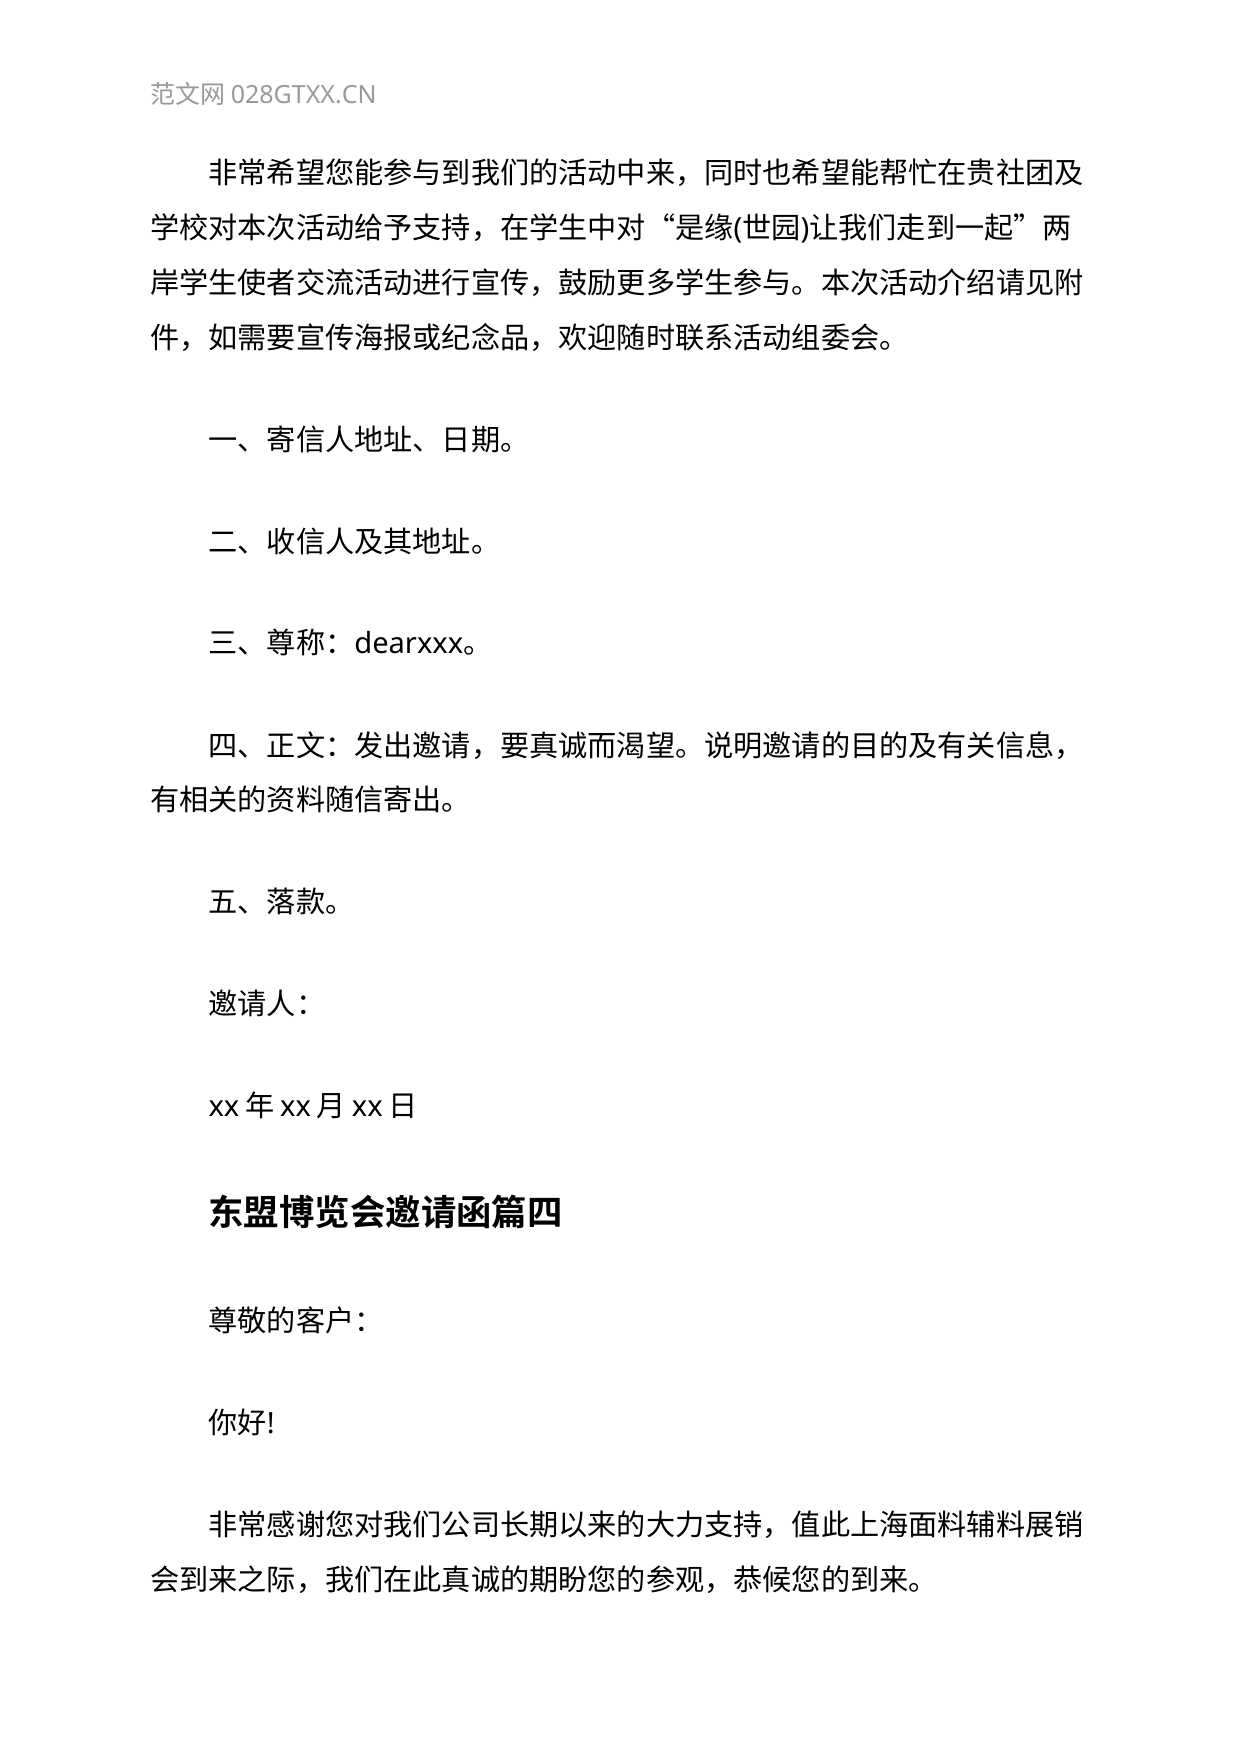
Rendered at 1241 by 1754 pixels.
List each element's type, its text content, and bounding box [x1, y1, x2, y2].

text 五、落款。 [150, 879, 1090, 921]
text xx年xx月xx日 [150, 1082, 1090, 1125]
text 非常希望您能参与到我们的活动中来，同时也希望能帮忙在贵社团及学校对本次活动给予支持，在学生中对“是缘(世园)让我们走到一起”两岸学生使者交流活动进行宣传，鼓励更多学生参与。本次活动介绍请见附件，如需要宣传海报或纪念品，欢迎随时联系活动组委会。 [150, 150, 1090, 357]
text 邀请人： [150, 981, 1090, 1023]
text 东盟博览会邀请函篇四 [150, 1184, 1090, 1236]
text 你好! [150, 1399, 1090, 1442]
text 尊敬的客户： [150, 1298, 1090, 1340]
text 二、收信人及其地址。 [150, 518, 1090, 561]
text 四、正文：发出邀请，要真诚而渴望。说明邀请的目的及有关信息，有相关的资料随信寄出。 [150, 722, 1090, 819]
text 一、寄信人地址、日期。 [150, 417, 1090, 459]
text 三、尊称：dearxxx。 [150, 620, 1090, 662]
text 非常感谢您对我们公司长期以来的大力支持，值此上海面料辅料展销会到来之际，我们在此真诚的期盼您的参观，恭候您的到来。 [150, 1501, 1090, 1599]
